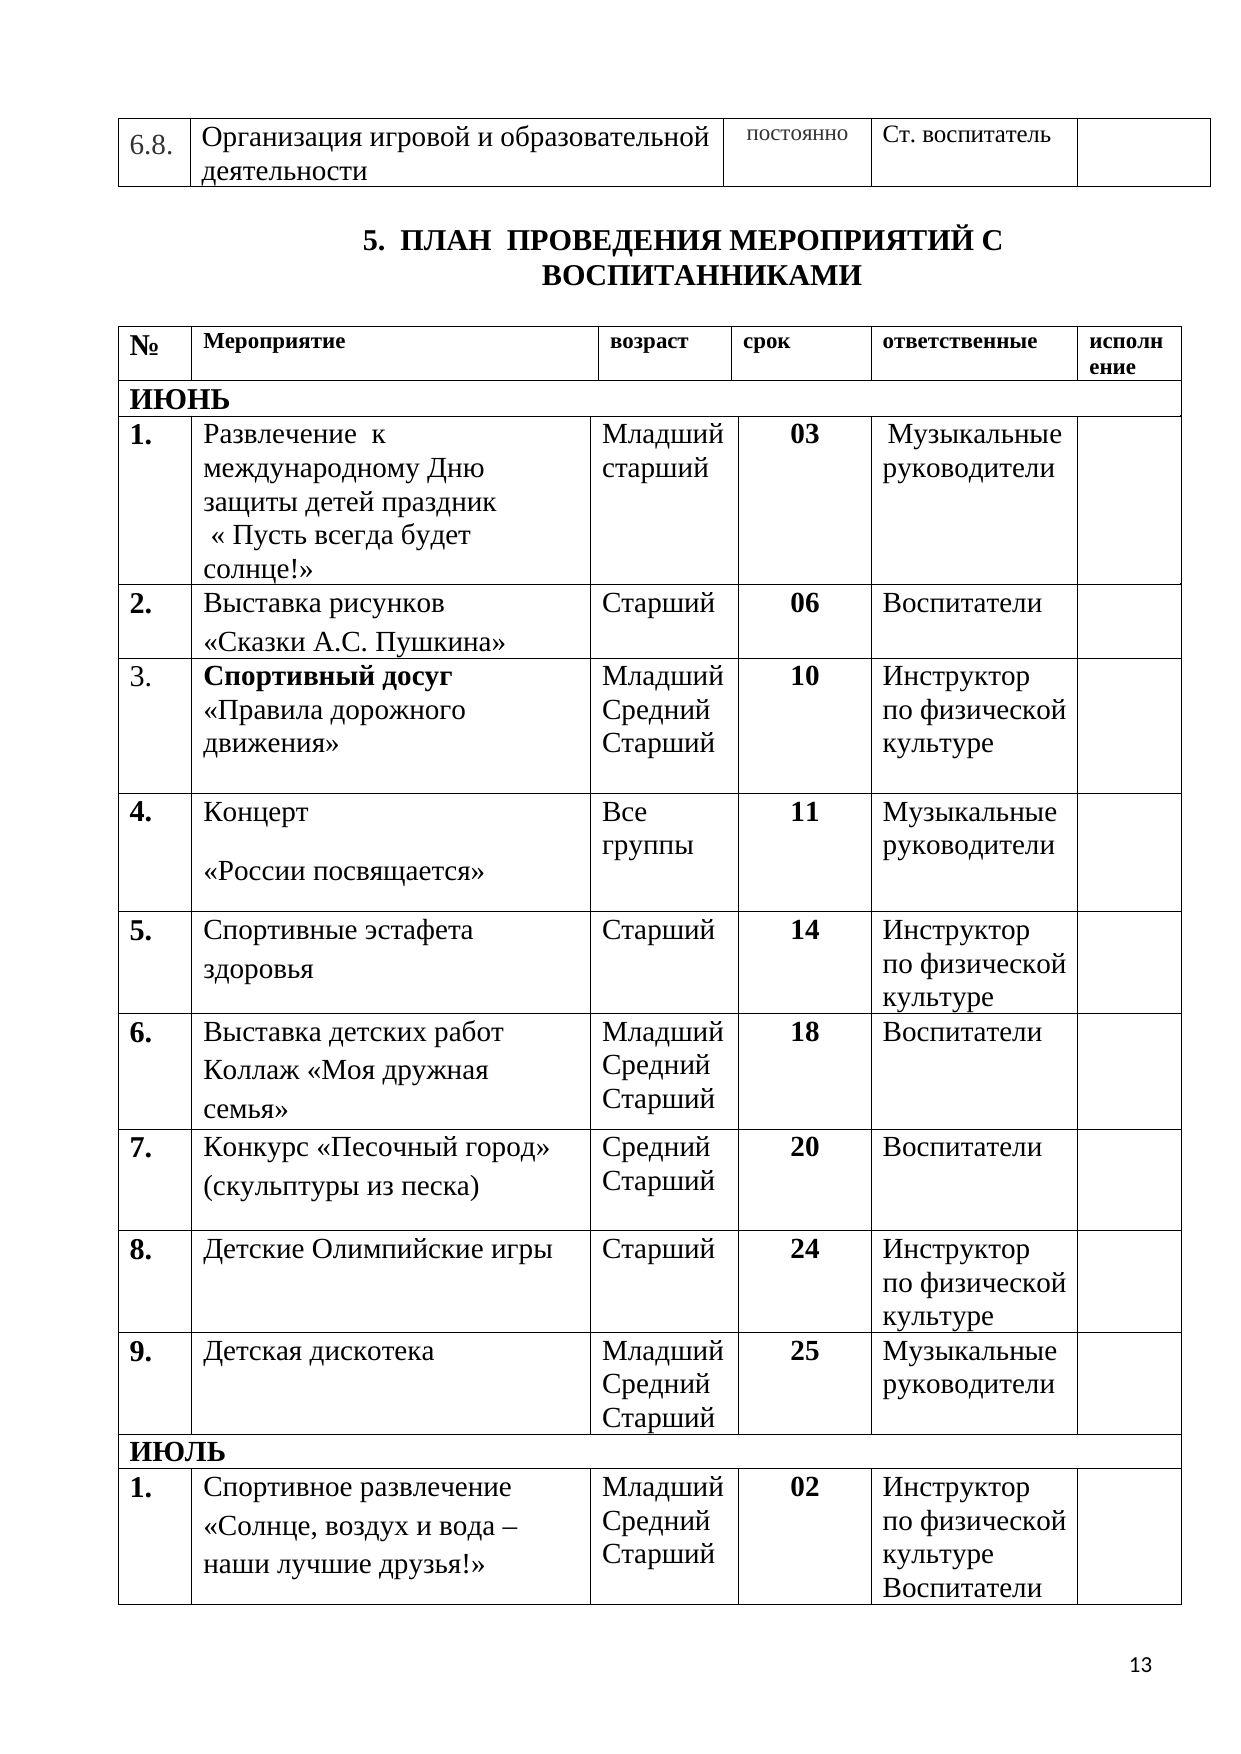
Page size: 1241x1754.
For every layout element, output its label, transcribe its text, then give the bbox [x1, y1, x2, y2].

table_cell [1078, 417, 1181, 584]
table_cell Старший [591, 1231, 738, 1332]
table_cell Воспитатели [872, 585, 1077, 657]
table_cell [1078, 1469, 1181, 1604]
table_cell Конкурс «Песочный город» (скульптуры из песка) [192, 1130, 590, 1230]
table_cell Воспитатели [872, 1014, 1077, 1128]
table_header ответственные [872, 327, 1077, 380]
table_cell Детские Олимпийские игры [192, 1231, 590, 1332]
table_cell Средний Старший [591, 1130, 738, 1230]
table_cell 5. [119, 912, 191, 1013]
table_cell Детская дискотека [192, 1333, 590, 1433]
table_cell Младший Средний Старший [591, 659, 738, 793]
table_cell 1. [119, 1469, 191, 1604]
list ПЛАН ПРОВЕДЕНИЯ МЕРОПРИЯТИЙ С ВОСПИТАННИКАМИ [215, 222, 1152, 291]
table_cell [1078, 912, 1181, 1013]
table_cell Воспитатели [872, 1130, 1077, 1230]
table_cell [1078, 119, 1210, 186]
table_cell Старший [591, 912, 738, 1013]
table_cell 11 [739, 794, 871, 911]
table_cell Музыкальные руководители [872, 794, 1077, 911]
table_cell Музыкальные руководители [872, 417, 1077, 584]
table_cell Младший старший [591, 417, 738, 584]
table_cell Спортивные эстафета здоровья [192, 912, 590, 1013]
table_cell Инструктор по физической культуре [872, 659, 1077, 793]
table_cell Концерт «России посвящается» [192, 794, 590, 911]
table_cell Младший Средний Старший [591, 1014, 738, 1128]
table_cell Спортивный досуг «Правила дорожного движения» [192, 659, 590, 793]
table_cell Инструктор по физической культуре [872, 1231, 1077, 1332]
table_cell 02 [739, 1469, 871, 1604]
table_cell Выставка рисунков «Сказки А.С. Пушкина» [192, 585, 590, 657]
table_cell 3. [119, 659, 191, 793]
table_cell [1078, 1014, 1181, 1128]
table_cell 8. [119, 1231, 191, 1332]
table_cell 9. [119, 1333, 191, 1433]
table_header исполнение [1078, 327, 1181, 380]
table_cell [1078, 585, 1181, 657]
table_cell [1078, 794, 1181, 911]
table_cell 1. [119, 417, 191, 584]
table_cell 24 [739, 1231, 871, 1332]
table_cell ИЮНЬ [119, 381, 1181, 416]
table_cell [591, 1469, 738, 1604]
table_cell 7. [119, 1130, 191, 1230]
table_cell [1078, 1231, 1181, 1332]
table_cell постоянно [724, 119, 871, 186]
table_cell 2. [119, 585, 191, 657]
table_cell 14 [739, 912, 871, 1013]
table_header возраст [599, 327, 731, 380]
table_cell 18 [739, 1014, 871, 1128]
table_cell Старший [591, 585, 738, 657]
table_cell Организация игровой и образовательной деятельности [191, 119, 723, 186]
table_cell 20 [739, 1130, 871, 1230]
table_header № [119, 327, 191, 380]
table_cell Спортивное развлечение «Солнце, воздух и вода – наши лучшие друзья!» [192, 1469, 590, 1604]
table_cell Ст. воспитатель [872, 119, 1077, 186]
table_cell 6. [119, 1014, 191, 1128]
table_cell [1078, 1130, 1181, 1230]
table_cell 25 [739, 1333, 871, 1433]
table_cell Инструктор по физической культуре [872, 912, 1077, 1013]
table_cell Младший Средний Старший [591, 1333, 738, 1433]
table_cell [1078, 1333, 1181, 1433]
table_cell Музыкальные руководители [872, 1333, 1077, 1433]
table_cell ИЮЛЬ [119, 1435, 1181, 1468]
table_cell 6.8. [119, 119, 190, 186]
table_header Мероприятие [192, 327, 598, 380]
table_cell 03 [739, 417, 871, 584]
table_cell 06 [739, 585, 871, 657]
table_cell 10 [739, 659, 871, 793]
table_header срок [732, 327, 871, 380]
table_cell 4. [119, 794, 191, 911]
table_cell Развлечение к международному Дню защиты детей праздник « Пусть всегда будет солнце!» [192, 417, 590, 584]
table_cell Инструктор по физической культуре Воспитатели [872, 1469, 1077, 1604]
table_cell Все группы [591, 794, 738, 911]
table_cell Выставка детских работ Коллаж «Моя дружная семья» [192, 1014, 590, 1128]
table_cell [1078, 659, 1181, 793]
